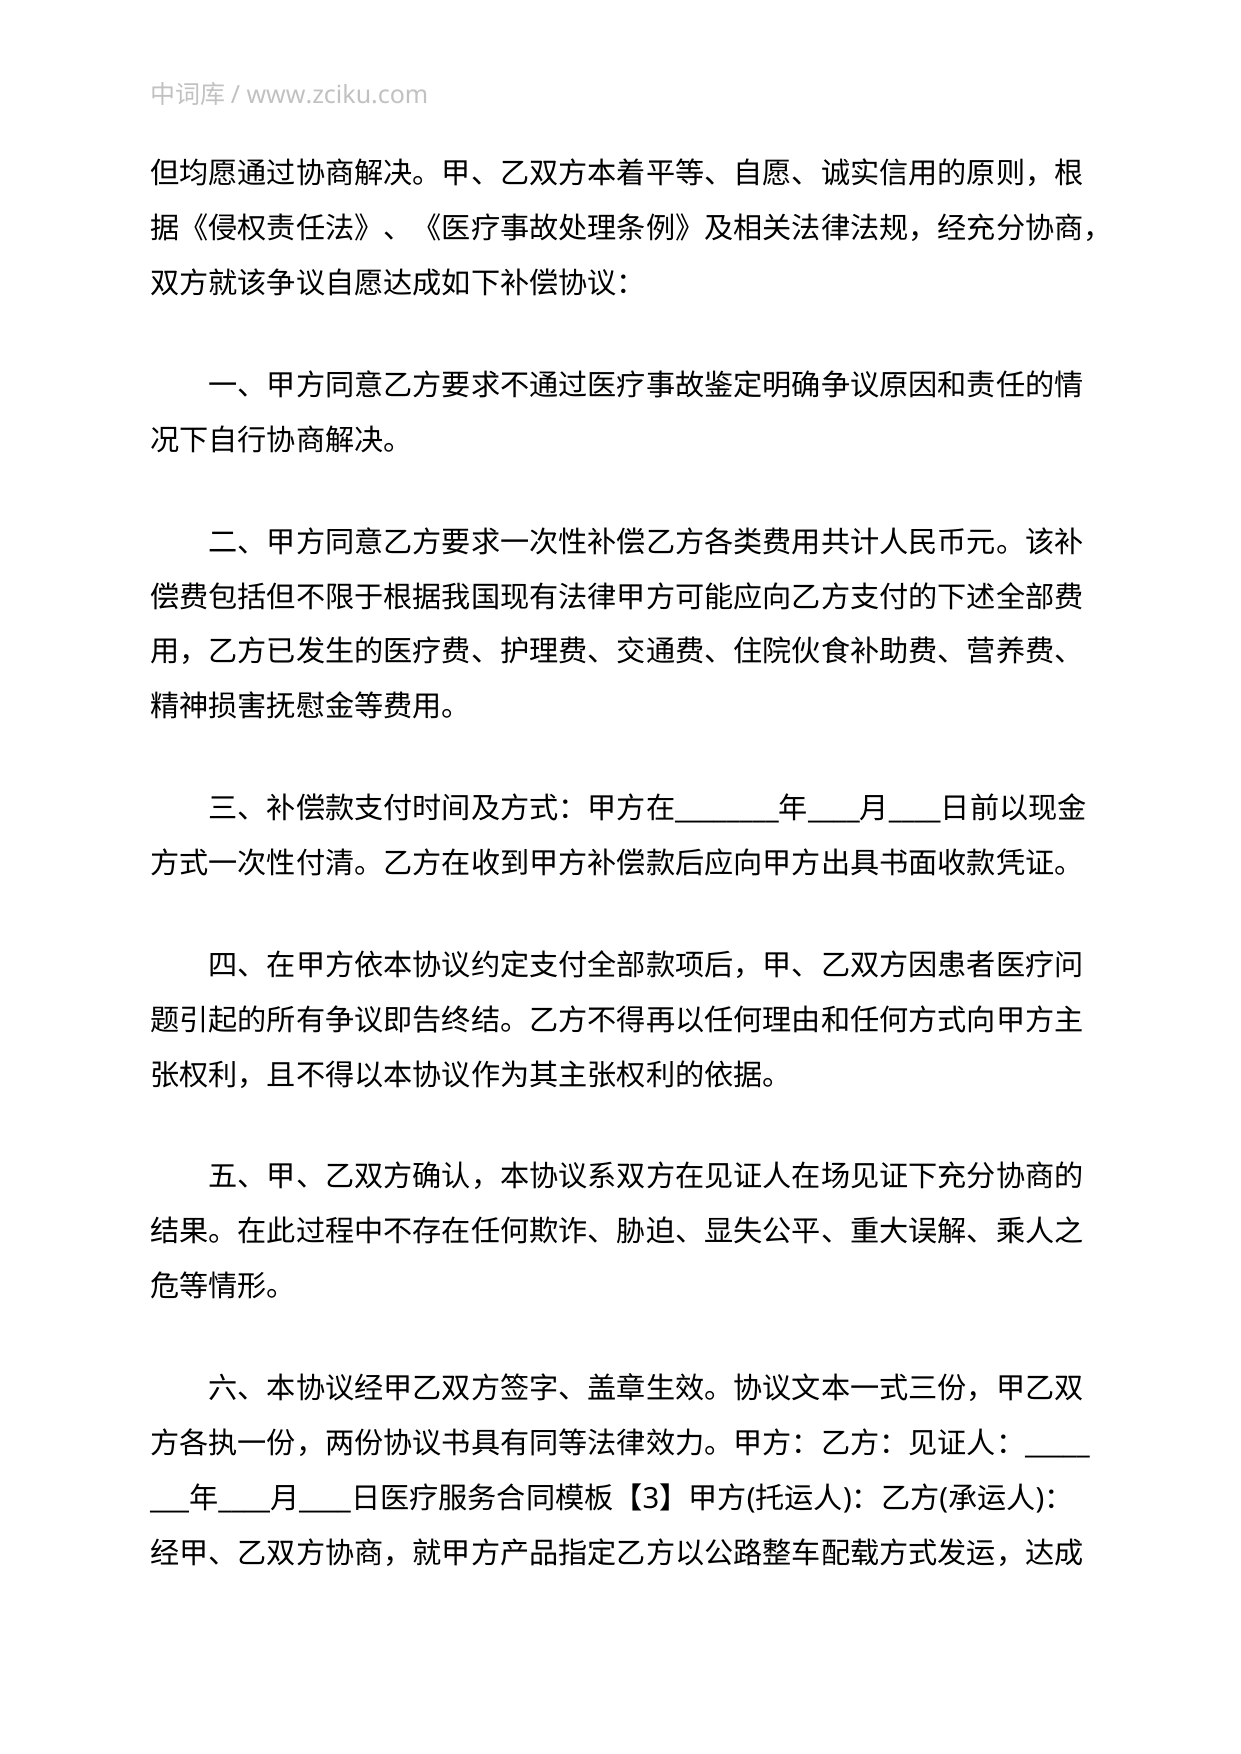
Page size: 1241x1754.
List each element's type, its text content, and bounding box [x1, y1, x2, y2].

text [150, 150, 1090, 302]
text 五、甲、乙双方确认，本协议系双方在见证人在场见证下充分协商的结果。在此过程中不存在任何欺诈、胁迫、显失公平、重大误解、乘人之危等情形。 [150, 1153, 1090, 1305]
text 四、在甲方依本协议约定支付全部款项后，甲、乙双方因患者医疗问题引起的所有争议即告终结。乙方不得再以任何理由和任何方式向甲方主张权利，且不得以本协议作为其主张权利的依据。 [150, 941, 1090, 1093]
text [150, 1364, 1090, 1572]
text 一、甲方同意乙方要求不通过医疗事故鉴定明确争议原因和责任的情况下自行协商解决。 [150, 362, 1090, 459]
text 二、甲方同意乙方要求一次性补偿乙方各类费用共计人民币元。该补偿费包括但不限于根据我国现有法律甲方可能应向乙方支付的下述全部费用，乙方已发生的医疗费、护理费、交通费、住院伙食补助费、营养费、精神损害抚慰金等费用。 [150, 518, 1090, 725]
text 三、补偿款支付时间及方式：甲方在________年____月____日前以现金方式一次性付清。乙方在收到甲方补偿款后应向甲方出具书面收款凭证。 [150, 785, 1090, 882]
